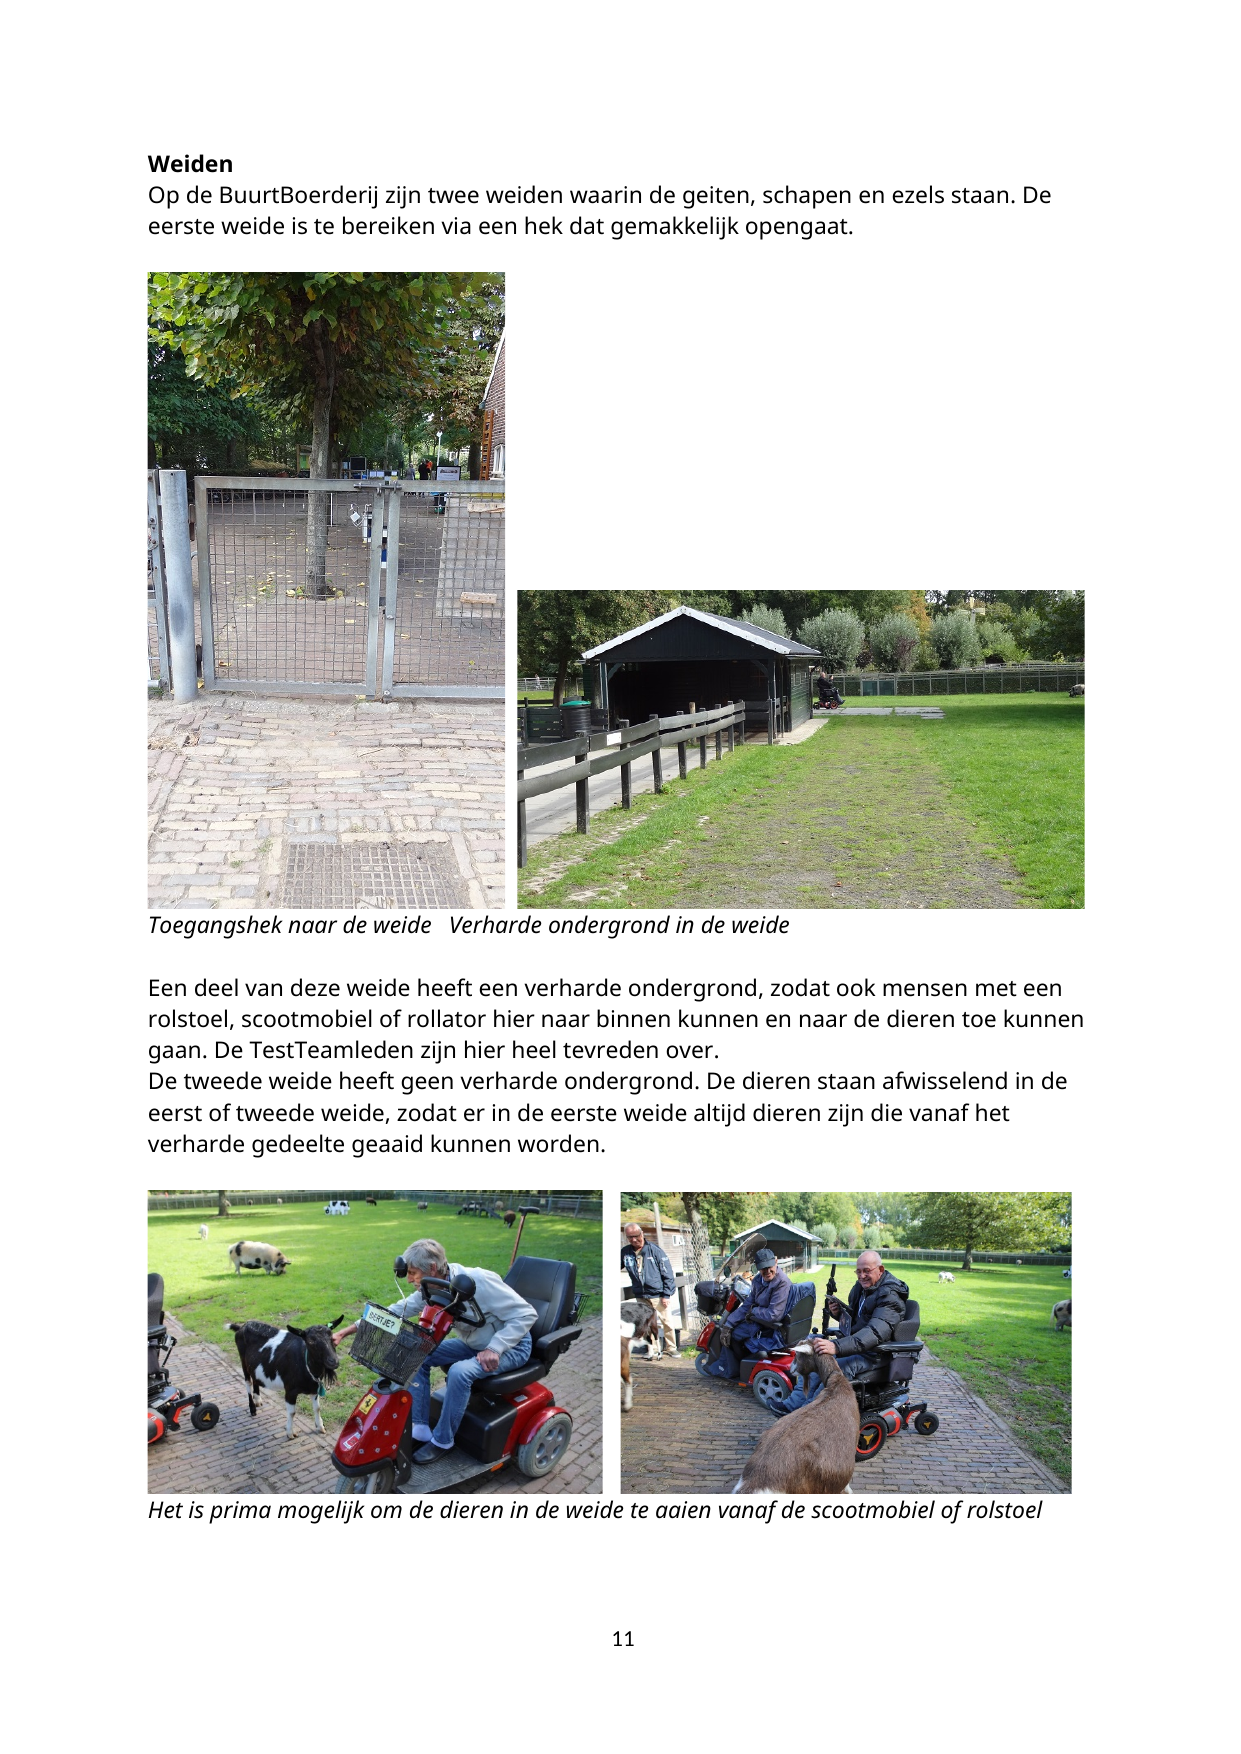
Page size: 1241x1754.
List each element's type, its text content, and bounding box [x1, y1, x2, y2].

text De tweede weide heeft geen verharde ondergrond. De dieren staan afwisselend in de eerst of tweede weide, zodat er in de eerste weide altijd dieren zijn die vanaf het verharde gedeelte geaaid kunnen worden. [148, 1065, 1093, 1159]
picture [147, 1190, 603, 1494]
text Weiden [148, 148, 1093, 179]
text Op de BuurtBoerderij zijn twee weiden waarin de geiten, schapen en ezels staan. De eerste weide is te bereiken via een hek dat gemakkelijk opengaat. [148, 179, 1093, 241]
picture [620, 1192, 1072, 1494]
picture [517, 590, 1085, 909]
picture [147, 272, 506, 909]
text Toegangshek naar de weide Verharde ondergrond in de weide [148, 909, 1093, 940]
text Een deel van deze weide heeft een verharde ondergrond, zodat ook mensen met een rolstoel, scootmobiel of rollator hier naar binnen kunnen en naar de dieren toe kunnen gaan. De TestTeamleden zijn hier heel tevreden over. [148, 972, 1093, 1065]
text Het is prima mogelijk om de dieren in de weide te aaien vanaf de scootmobiel of rolstoel [148, 1494, 1093, 1525]
